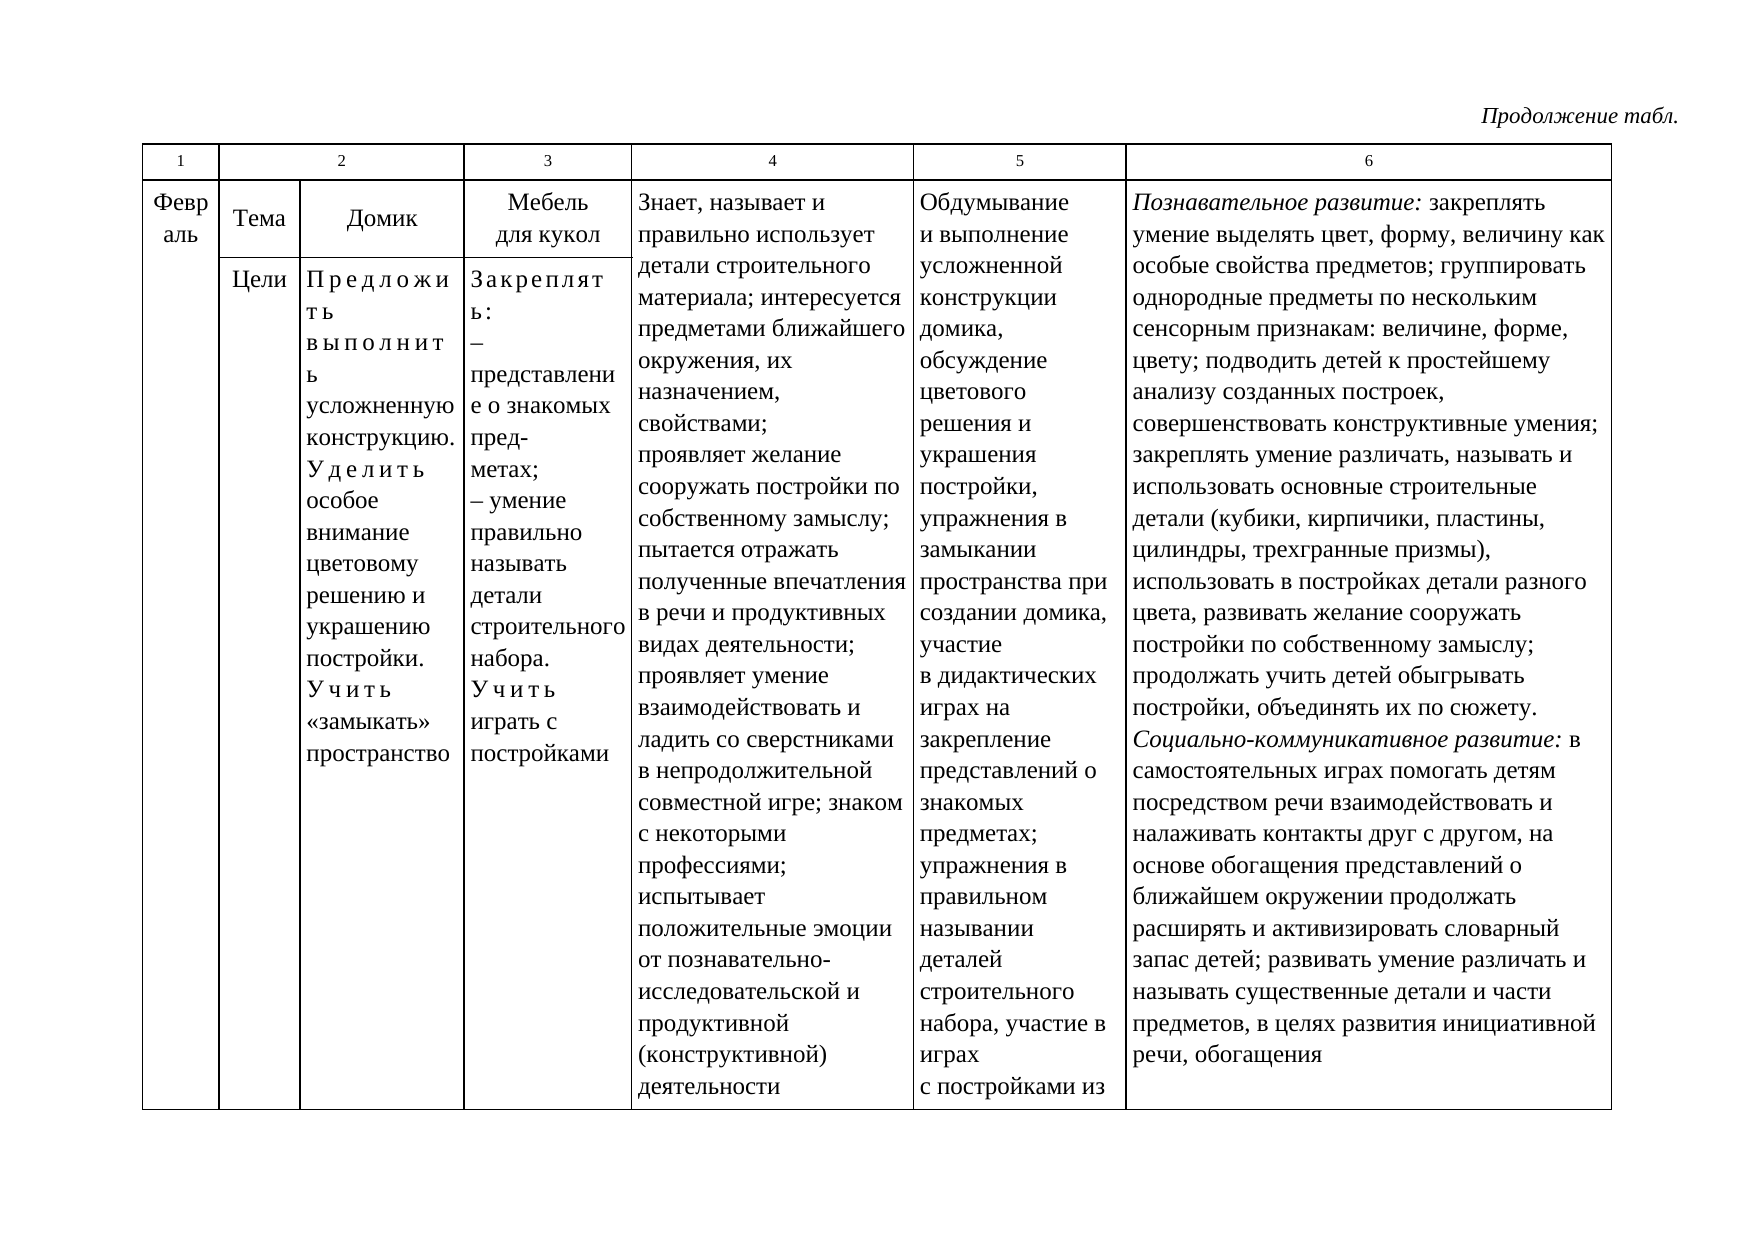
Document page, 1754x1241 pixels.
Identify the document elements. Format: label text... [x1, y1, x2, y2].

table_header 3 [465, 145, 631, 179]
table_cell Знает, называет и правильно использует детали строительного материала; интересуется предметами ближайшего окружения, их назначением, свойствами; проявляет желание сооружать постройки по собственному замыслу; пытается отражать полученные впечатления в речи и продуктивных видах деятельности; проявляет умение взаимодействовать и ладить со сверстниками в непродолжительной совместной игре; знаком с некоторыми профессиями; испытывает положительные эмоции от познавательно-исследовательской и продуктивной (конструктивной) деятельности [632, 181, 913, 1109]
table_header 5 [914, 145, 1125, 179]
table_header 1 [143, 145, 218, 179]
table_header 6 [1127, 145, 1611, 179]
table_cell Цели [220, 258, 299, 1109]
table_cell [301, 258, 463, 1109]
table_cell Тема [220, 181, 299, 256]
table_cell Домик [301, 181, 463, 256]
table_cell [465, 258, 631, 1109]
table_cell Познавательное развитие: закреплять умение выделять цвет, форму, величину как особые свойства предметов; группировать однородные предметы по нескольким сенсорным признакам: величине, форме, цвету; подводить детей к простейшему анализу созданных построек, совершенствовать конструктивные умения; закреплять умение различать, называть и использовать основные строительные детали (кубики, кирпичики, пластины, цилиндры, трехгранные призмы), использовать в постройках детали разного цвета, развивать желание сооружать постройки по собственному замыслу; продолжать учить детей обыгрывать постройки, объединять их по сюжету. Социально-коммуникативное развитие: в самостоятельных играх помогать детям посредством речи взаимодействовать и налаживать контакты друг с другом, на основе обогащения представлений о ближайшем окружении продолжать расширять и активизировать словарный запас детей; развивать умение различать и называть существенные детали и части предметов, в целях развития инициативной речи, обогащения [1127, 181, 1611, 1109]
table_cell Февраль [143, 181, 218, 1109]
table_cell Обдумывание и выполнение усложненной конструкции домика, обсуждение цветового решения и украшения постройки, упражнения в замыкании пространства при создании домика, участие в дидактических играх на закрепление представлений о знакомых предметах; упражнения в правильном назывании деталей строительного набора, участие в играх с постройками из конструктора [914, 181, 1125, 1109]
table_header 2 [220, 145, 463, 179]
text Продолжение табл. [75, 102, 1679, 128]
table_header 4 [632, 145, 913, 179]
table_cell Мебель для кукол [465, 181, 631, 256]
